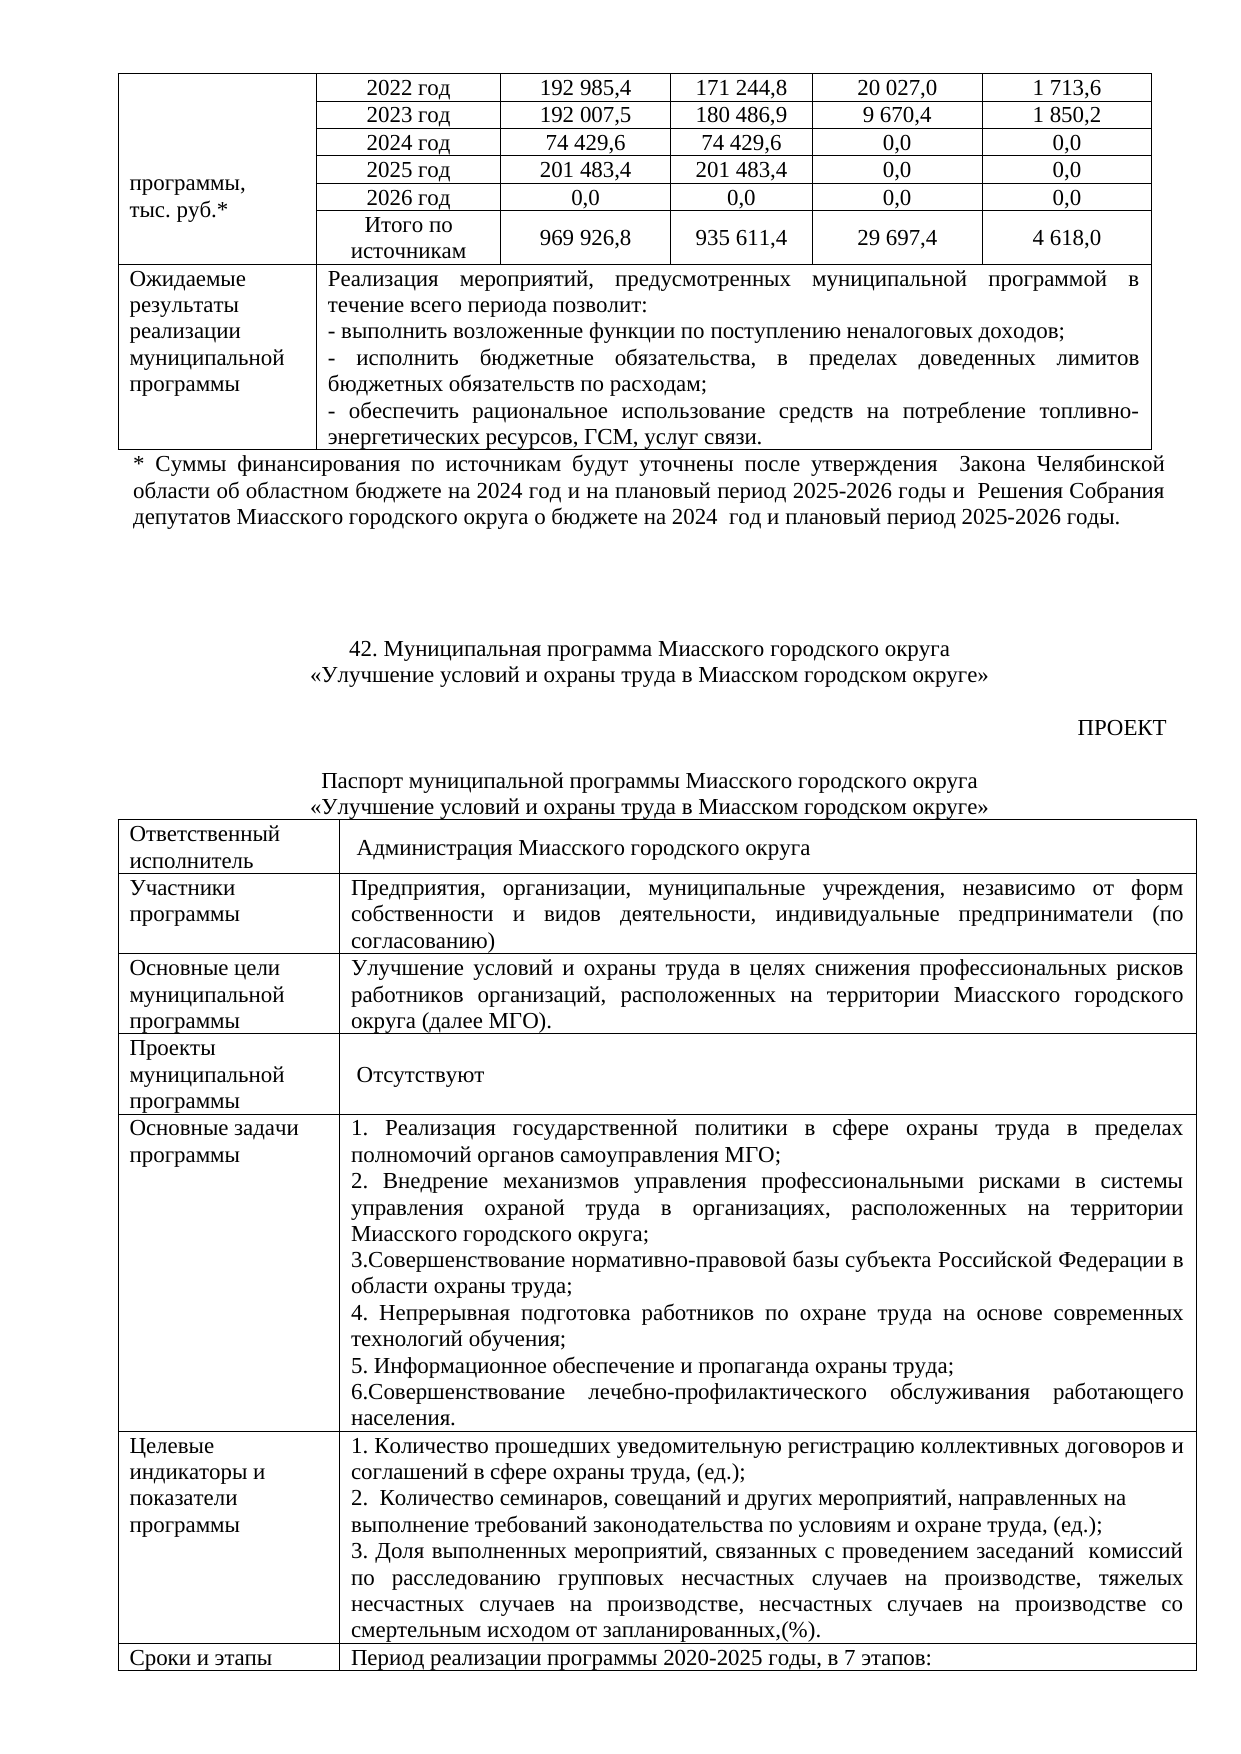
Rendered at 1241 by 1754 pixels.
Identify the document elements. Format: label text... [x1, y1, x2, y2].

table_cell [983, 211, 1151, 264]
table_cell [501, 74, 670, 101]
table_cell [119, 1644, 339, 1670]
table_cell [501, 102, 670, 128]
text * Суммы финансирования по источникам будут уточнены после утверждения Закона Челябинской области об областном бюджете на 2024 год и на плановый период 2025-2026 годы и Решения Собрания депутатов Миасского городского округа о бюджете на 2024 год и плановый период 2025-2026 годы. [133, 450, 1166, 529]
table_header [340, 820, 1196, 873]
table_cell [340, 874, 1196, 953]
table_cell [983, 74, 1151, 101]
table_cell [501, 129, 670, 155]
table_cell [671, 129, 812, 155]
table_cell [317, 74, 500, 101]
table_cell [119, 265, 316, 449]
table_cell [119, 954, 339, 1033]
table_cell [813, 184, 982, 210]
text ПРОЕКТ [133, 714, 1166, 740]
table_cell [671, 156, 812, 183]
text «Улучшение условий и охраны труда в Миасском городском округе» [133, 793, 1166, 819]
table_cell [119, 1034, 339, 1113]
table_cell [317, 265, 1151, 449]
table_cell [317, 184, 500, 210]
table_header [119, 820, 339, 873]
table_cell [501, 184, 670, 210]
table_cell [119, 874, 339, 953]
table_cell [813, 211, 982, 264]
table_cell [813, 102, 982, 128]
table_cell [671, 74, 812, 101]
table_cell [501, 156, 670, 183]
text «Улучшение условий и охраны труда в Миасском городском округе» [133, 661, 1166, 688]
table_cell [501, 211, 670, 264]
text Паспорт муниципальной программы Миасского городского округа [133, 767, 1166, 793]
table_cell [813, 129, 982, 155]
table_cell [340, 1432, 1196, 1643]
text 42. Муниципальная программа Миасского городского округа [133, 635, 1166, 661]
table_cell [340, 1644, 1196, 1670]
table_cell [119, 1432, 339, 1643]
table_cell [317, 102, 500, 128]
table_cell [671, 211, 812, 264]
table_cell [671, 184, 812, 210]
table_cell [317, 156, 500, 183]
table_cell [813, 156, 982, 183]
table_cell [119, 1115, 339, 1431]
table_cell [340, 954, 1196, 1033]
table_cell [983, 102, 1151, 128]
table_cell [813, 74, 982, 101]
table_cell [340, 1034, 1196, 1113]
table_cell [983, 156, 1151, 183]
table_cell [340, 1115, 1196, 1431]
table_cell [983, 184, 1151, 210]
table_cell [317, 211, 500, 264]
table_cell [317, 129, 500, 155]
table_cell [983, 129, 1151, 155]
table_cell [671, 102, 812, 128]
